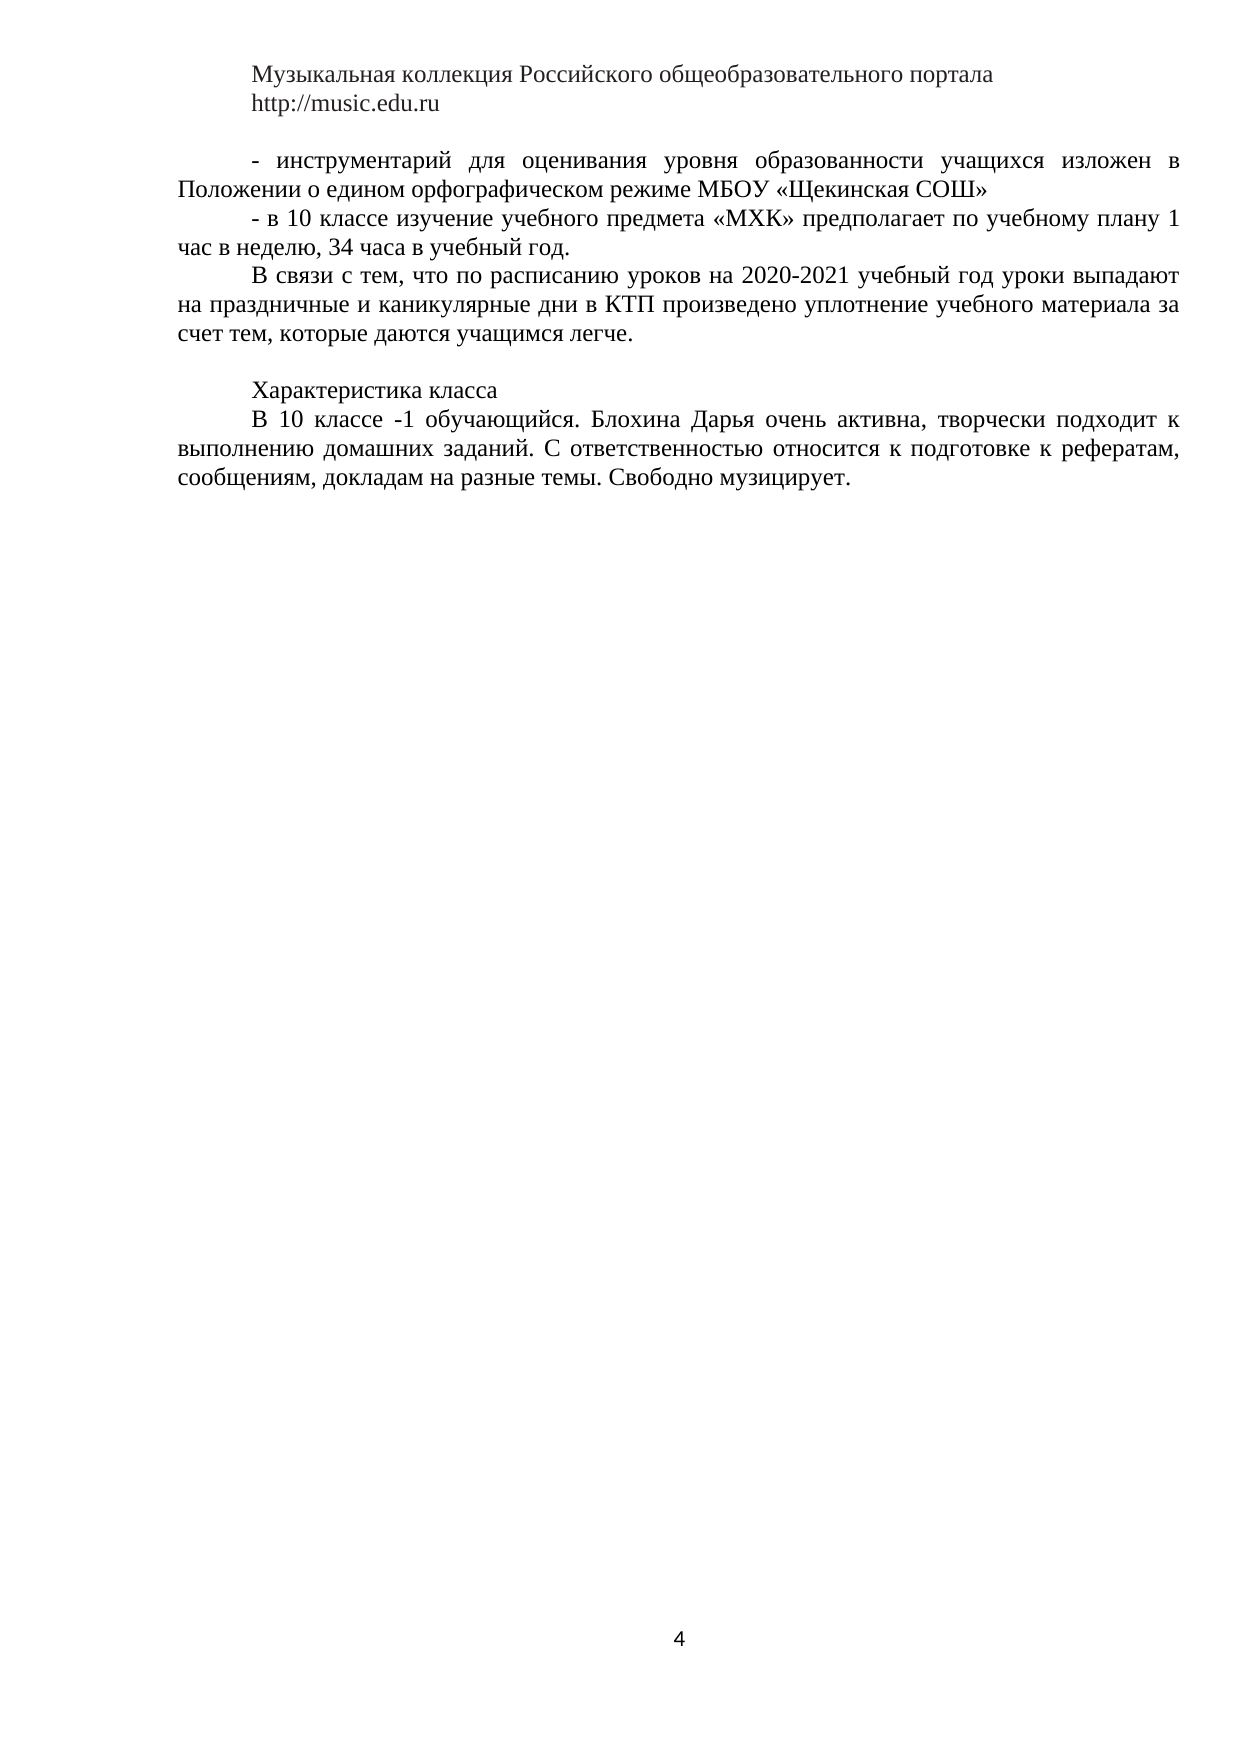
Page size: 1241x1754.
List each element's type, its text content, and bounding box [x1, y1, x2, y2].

text - в 10 классе изучение учебного предмета «МХК» предполагает по учебному плану 1 час в неделю, 34 часа в учебный год. [177, 203, 1181, 260]
text http://music.edu.ru [177, 88, 1181, 117]
text В 10 классе -1 обучающийся. Блохина Дарья очень активна, творчески подходит к выполнению домашних заданий. С ответственностью относится к подготовке к рефератам, сообщениям, докладам на разные темы. Свободно музицирует. [177, 404, 1181, 490]
text Характеристика класса [177, 375, 1181, 404]
text Музыкальная коллекция Российского общеобразовательного портала [177, 59, 1181, 88]
text В связи с тем, что по расписанию уроков на 2020-2021 учебный год уроки выпадают на праздничные и каникулярные дни в КТП произведено уплотнение учебного материала за счет тем, которые даются учащимся легче. [177, 260, 1181, 347]
text - инструментарий для оценивания уровня образованности учащихся изложен в Положении о едином орфографическом режиме МБОУ «Щекинская СОШ» [177, 145, 1181, 203]
